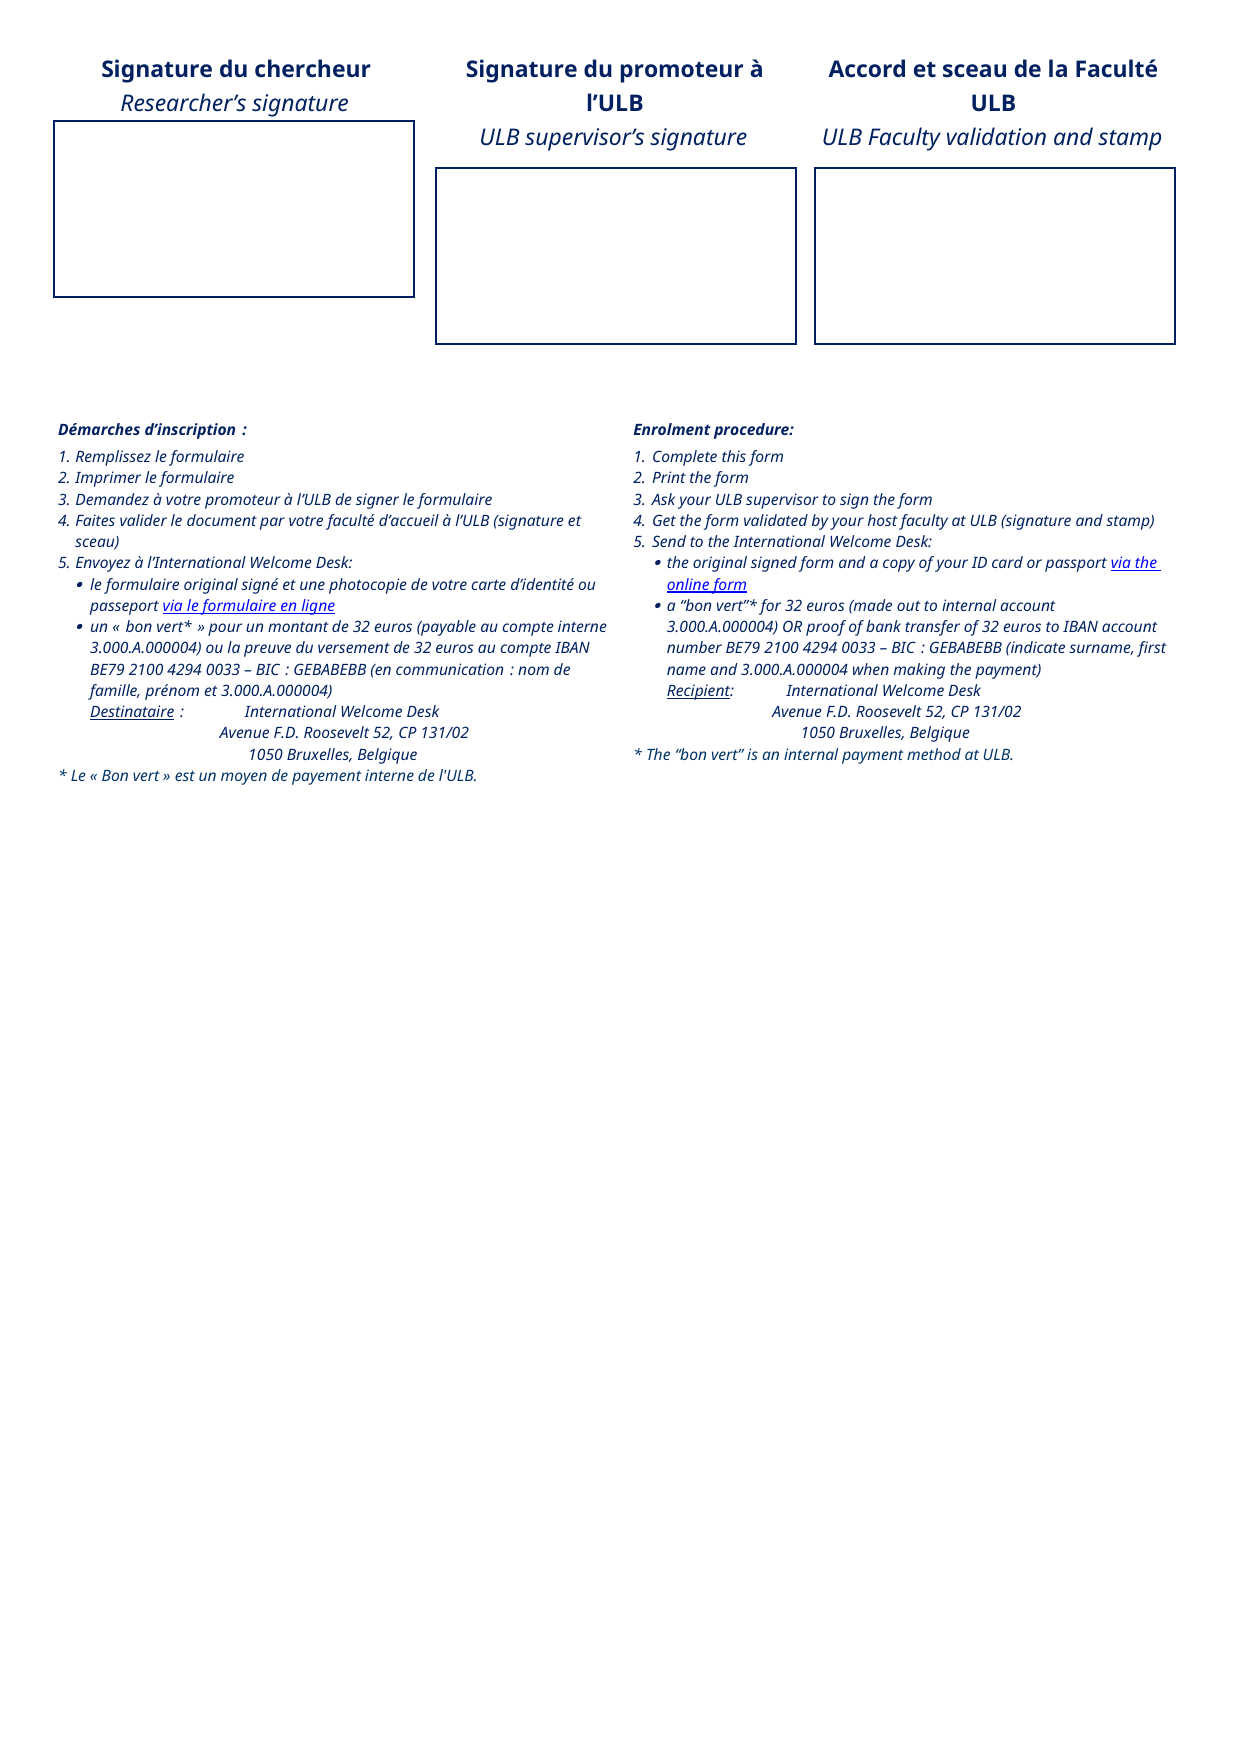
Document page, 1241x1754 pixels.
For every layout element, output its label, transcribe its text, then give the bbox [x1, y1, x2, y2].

table_cell Signature du promoteur à l’ULB ULB supervisor’s signature [425, 41, 804, 351]
table_cell Accord et sceau de la Faculté ULB ULB Faculty validation and stamp [804, 41, 1183, 351]
table_header Démarches d’inscription : Remplissez le formulaire Imprimer le formulaire Demandez à votre promoteur à l’ULB de signer le formulaire Faites valider le document par votre faculté d’accueil à l’ULB (signature et sceau) Envoyez à l’International Welcome Desk: le formulaire original signé et une photocopie de votre carte d’identité ou passeport via le formulaire en ligne un « bon vert* » pour un montant de 32 euros (payable au compte interne 3.000.A.000004) ou la preuve du versement de 32 euros au compte IBAN BE79 2100 4294 0033 – BIC : GEBABEBB (en communication : nom de famille, prénom et 3.000.A.000004) Destinataire : International Welcome Desk Avenue F.D. Roosevelt 52, CP 131/02 1050 Bruxelles, Belgique * Le « Bon vert » est un moyen de payement interne de l'ULB. [47, 419, 622, 805]
table_cell Signature du chercheur Researcher’s signature [47, 41, 425, 351]
table_header Enrolment procedure: Complete this form Print the form Ask your ULB supervisor to sign the form Get the form validated by your host faculty at ULB (signature and stamp) Send to the International Welcome Desk: the original signed form and a copy of your ID card or passport via the online form a “bon vert”* for 32 euros (made out to internal account 3.000.A.000004) OR proof of bank transfer of 32 euros to IBAN account number BE79 2100 4294 0033 – BIC : GEBABEBB (indicate surname, first name and 3.000.A.000004 when making the payment) Recipient: International Welcome Desk Avenue F.D. Roosevelt 52, CP 131/02 1050 Bruxelles, Belgique * The “bon vert” is an internal payment method at ULB. [622, 419, 1183, 805]
